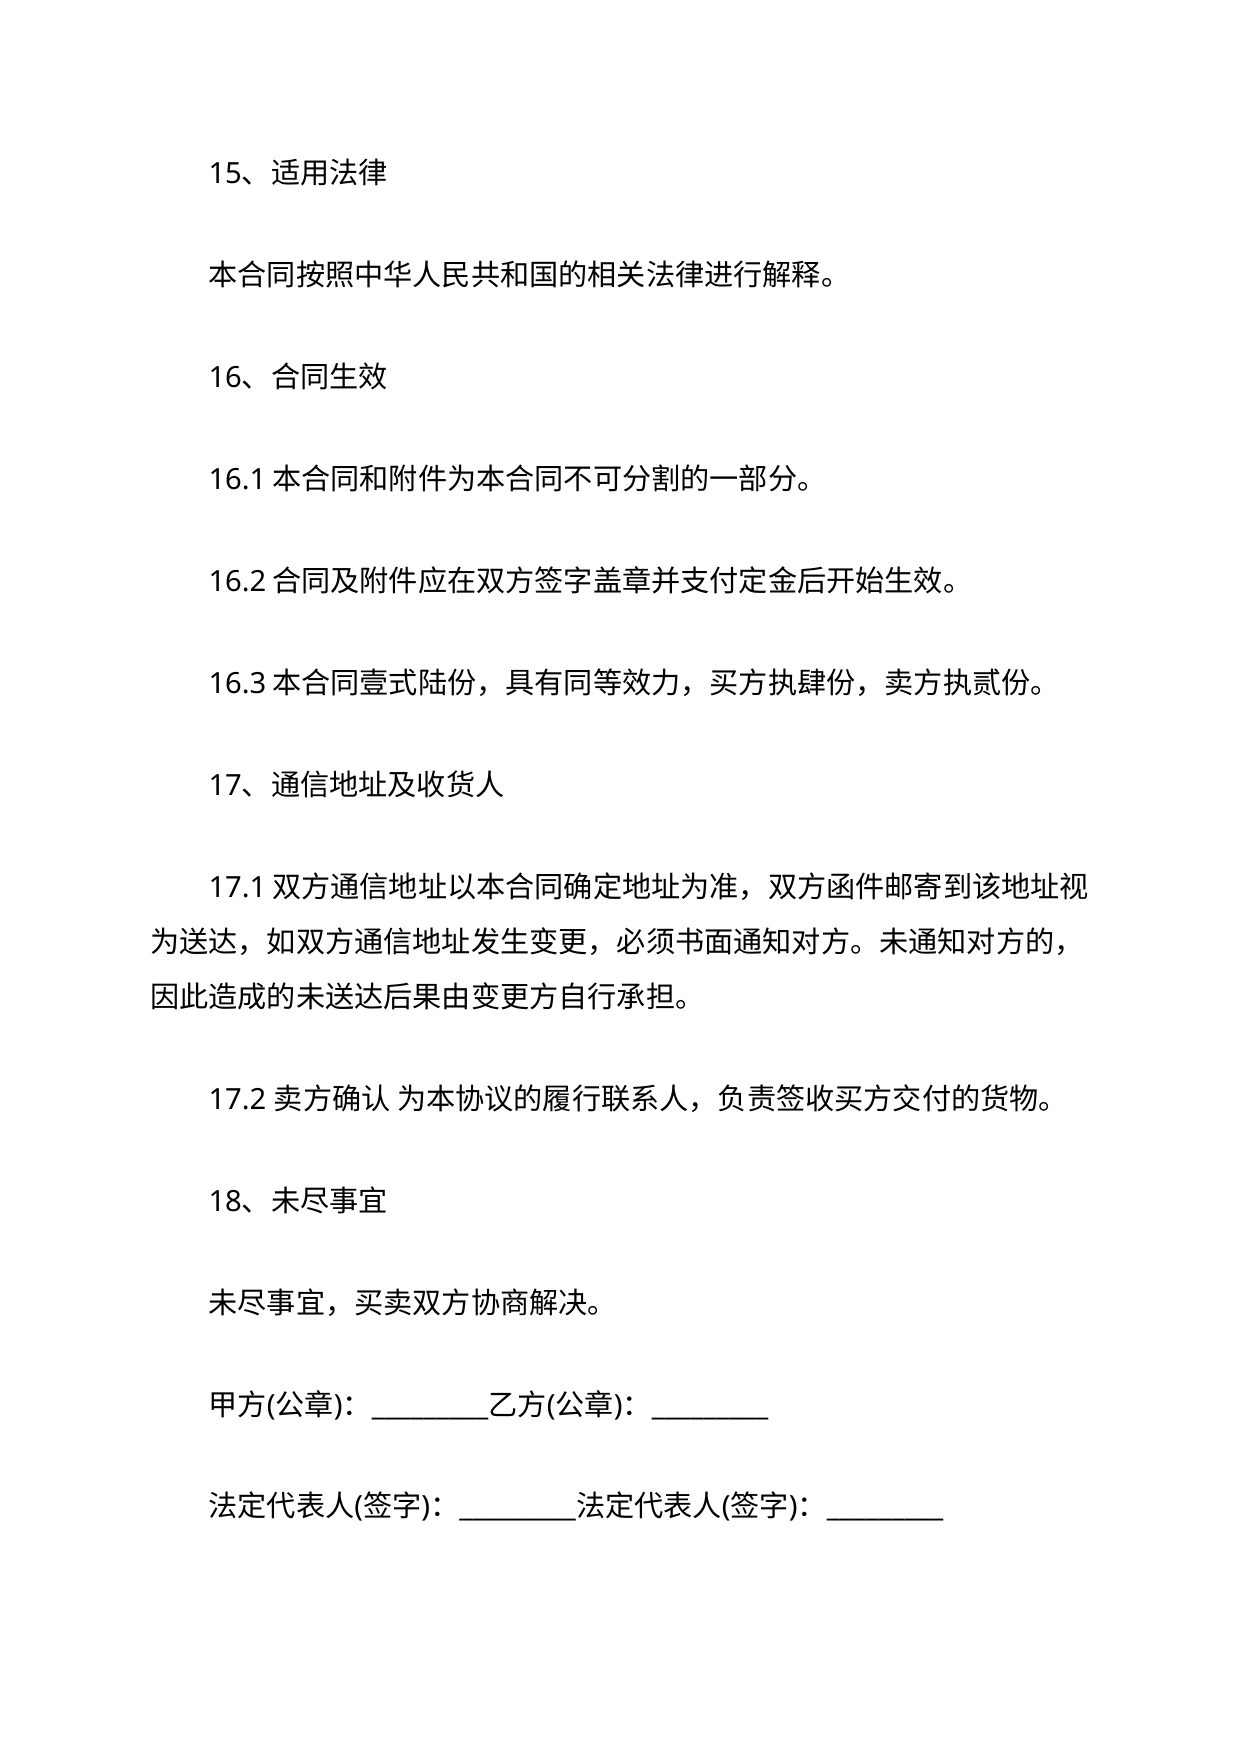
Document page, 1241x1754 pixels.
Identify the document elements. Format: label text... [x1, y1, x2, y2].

text 17、通信地址及收货人 [150, 762, 1090, 804]
text 15、适用法律 [150, 150, 1090, 192]
text 18、未尽事宜 [150, 1177, 1090, 1220]
text 16.1本合同和附件为本合同不可分割的一部分。 [150, 456, 1090, 498]
text 本合同按照中华人民共和国的相关法律进行解释。 [150, 252, 1090, 294]
text 16、合同生效 [150, 354, 1090, 396]
text 16.2合同及附件应在双方签字盖章并支付定金后开始生效。 [150, 558, 1090, 600]
text 16.3本合同壹式陆份，具有同等效力，买方执肆份，卖方执贰份。 [150, 660, 1090, 702]
text 17.1双方通信地址以本合同确定地址为准，双方函件邮寄到该地址视为送达，如双方通信地址发生变更，必须书面通知对方。未通知对方的，因此造成的未送达后果由变更方自行承担。 [150, 864, 1090, 1016]
text 17.2 卖方确认 为本协议的履行联系人，负责签收买方交付的货物。 [150, 1075, 1090, 1118]
text 法定代表人(签字)：_________法定代表人(签字)：_________ [150, 1483, 1090, 1525]
text 甲方(公章)：_________乙方(公章)：_________ [150, 1381, 1090, 1423]
text 未尽事宜，买卖双方协商解决。 [150, 1279, 1090, 1322]
